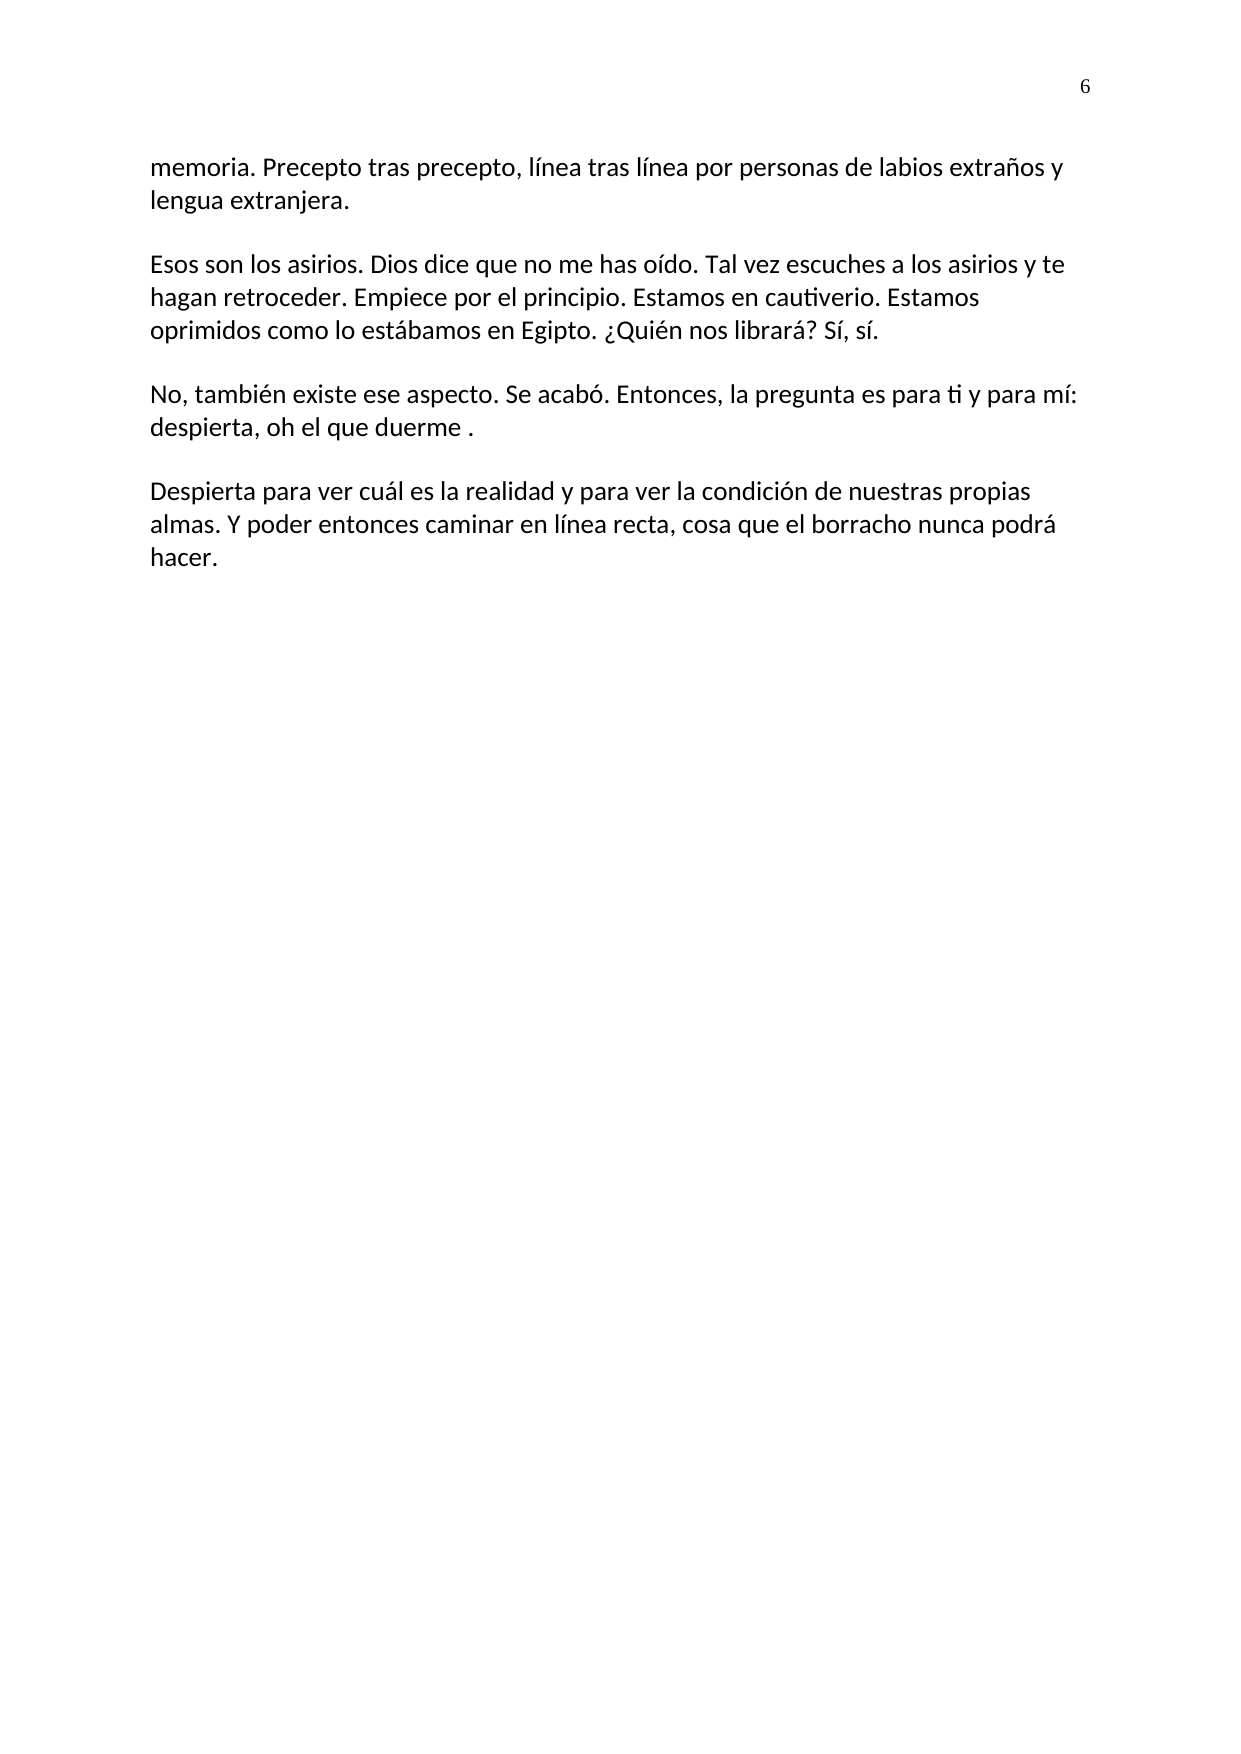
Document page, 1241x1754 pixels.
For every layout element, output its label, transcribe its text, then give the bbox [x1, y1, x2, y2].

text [150, 150, 1090, 216]
text No, también existe ese aspecto. Se acabó. Entonces, la pregunta es para ti y para mí: despierta, oh el que duerme . [150, 377, 1090, 443]
text Esos son los asirios. Dios dice que no me has oído. Tal vez escuches a los asirios y te hagan retroceder. Empiece por el principio. Estamos en cautiverio. Estamos oprimidos como lo estábamos en Egipto. ¿Quién nos librará? Sí, sí. [150, 247, 1090, 346]
text Despierta para ver cuál es la realidad y para ver la condición de nuestras propias almas. Y poder entonces caminar en línea recta, cosa que el borracho nunca podrá hacer. [150, 474, 1090, 574]
